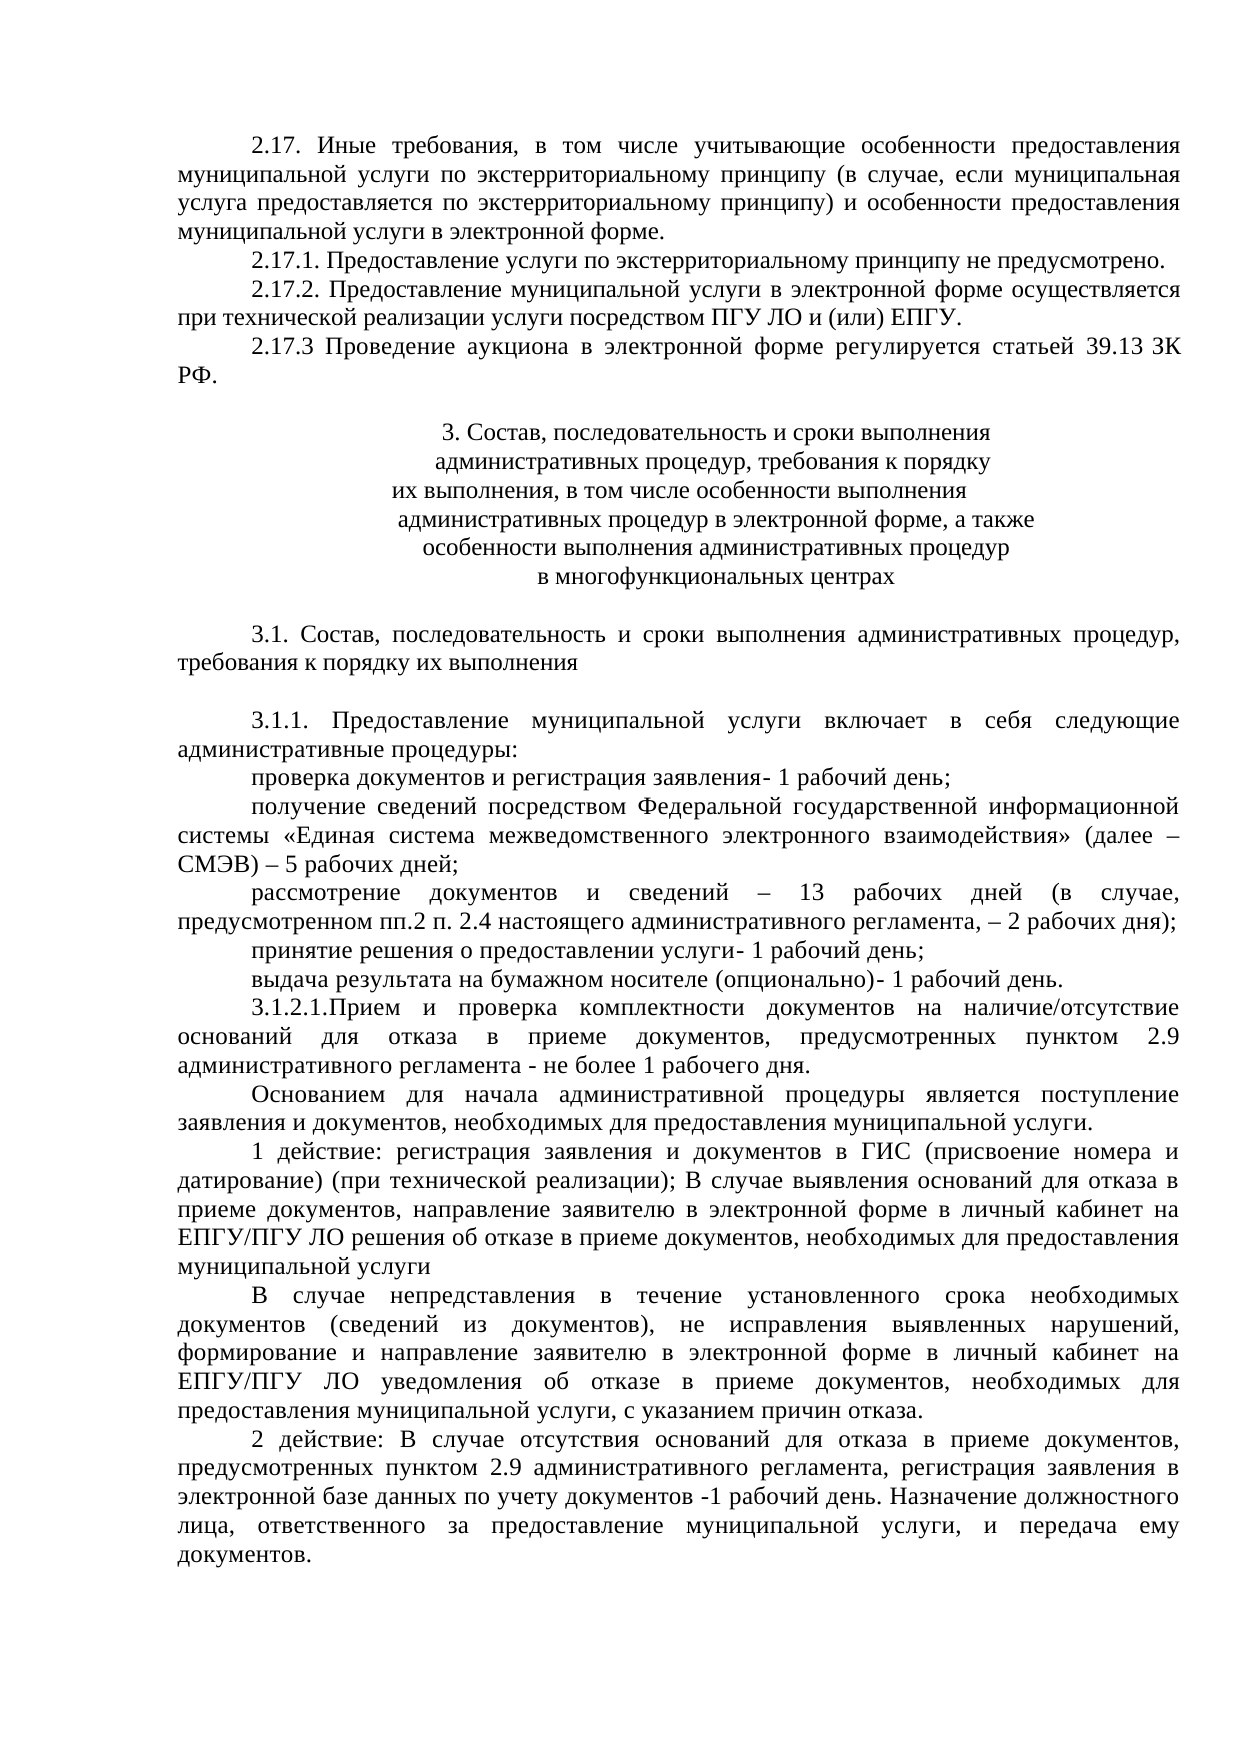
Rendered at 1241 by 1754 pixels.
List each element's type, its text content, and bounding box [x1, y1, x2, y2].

text административных процедур в электронной форме, а также [177, 504, 1181, 532]
text 3.1. Состав, последовательность и сроки выполнения административных процедур, требования к порядку их выполнения [177, 619, 1181, 676]
text Основанием для начала административной процедуры является поступление заявления и документов, необходимых для предоставления муниципальной услуги. [177, 1079, 1181, 1136]
text административных процедур, требования к порядку их выполнения, в том числе особенности выполнения [177, 446, 1181, 504]
text выдача результата на бумажном носителе (опционально)- 1 рабочий день. [177, 964, 1181, 992]
text 2.17.2. Предоставление муниципальной услуги в электронной форме осуществляется при технической реализации услуги посредством ПГУ ЛО и (или) ЕПГУ. [177, 274, 1181, 331]
text 2.17.3 Проведение аукциона в электронной форме регулируется статьей 39.13 ЗК РФ. [177, 331, 1181, 389]
text 3.1.1. Предоставление муниципальной услуги включает в себя следующие административные процедуры: [177, 705, 1181, 762]
text в многофункциональных центрах [177, 561, 1181, 590]
text 3. Состав, последовательность и сроки выполнения [177, 417, 1181, 446]
text 2.17. Иные требования, в том числе учитывающие особенности предоставления муниципальной услуги по экстерриториальному принципу (в случае, если муниципальная услуга предоставляется по экстерриториальному принципу) и особенности предоставления муниципальной услуги в электронной форме. [177, 130, 1181, 245]
text 1 действие: регистрация заявления и документов в ГИС (присвоение номера и датирование) (при технической реализации); В случае выявления оснований для отказа в приеме документов, направление заявителю в электронной форме в личный кабинет на ЕПГУ/ПГУ ЛО решения об отказе в приеме документов, необходимых для предоставления муниципальной услуги [177, 1136, 1181, 1280]
text особенности выполнения административных процедур [177, 532, 1181, 561]
text получение сведений посредством Федеральной государственной информационной системы «Единая система межведомственного электронного взаимодействия» (далее – СМЭВ) – 5 рабочих дней; [177, 791, 1181, 877]
text 3.1.2.1.Прием и проверка комплектности документов на наличие/отсутствие оснований для отказа в приеме документов, предусмотренных пунктом 2.9 административного регламента - не более 1 рабочего дня. [177, 992, 1181, 1079]
text 2.17.1. Предоставление услуги по экстерриториальному принципу не предусмотрено. [177, 245, 1181, 274]
text рассмотрение документов и сведений – 13 рабочих дней (в случае, предусмотренном пп.2 п. 2.4 настоящего административного регламента, – 2 рабочих дня); [177, 877, 1181, 935]
text В случае непредставления в течение установленного срока необходимых документов (сведений из документов), не исправления выявленных нарушений, формирование и направление заявителю в электронной форме в личный кабинет на ЕПГУ/ПГУ ЛО уведомления об отказе в приеме документов, необходимых для предоставления муниципальной услуги, с указанием причин отказа. [177, 1280, 1181, 1424]
text 2 действие: В случае отсутствия оснований для отказа в приеме документов, предусмотренных пунктом 2.9 административного регламента, регистрация заявления в электронной базе данных по учету документов -1 рабочий день. Назначение должностного лица, ответственного за предоставление муниципальной услуги, и передача ему документов. [177, 1424, 1181, 1567]
text проверка документов и регистрация заявления- 1 рабочий день; [177, 762, 1181, 791]
text принятие решения о предоставлении услуги- 1 рабочий день; [177, 935, 1181, 964]
